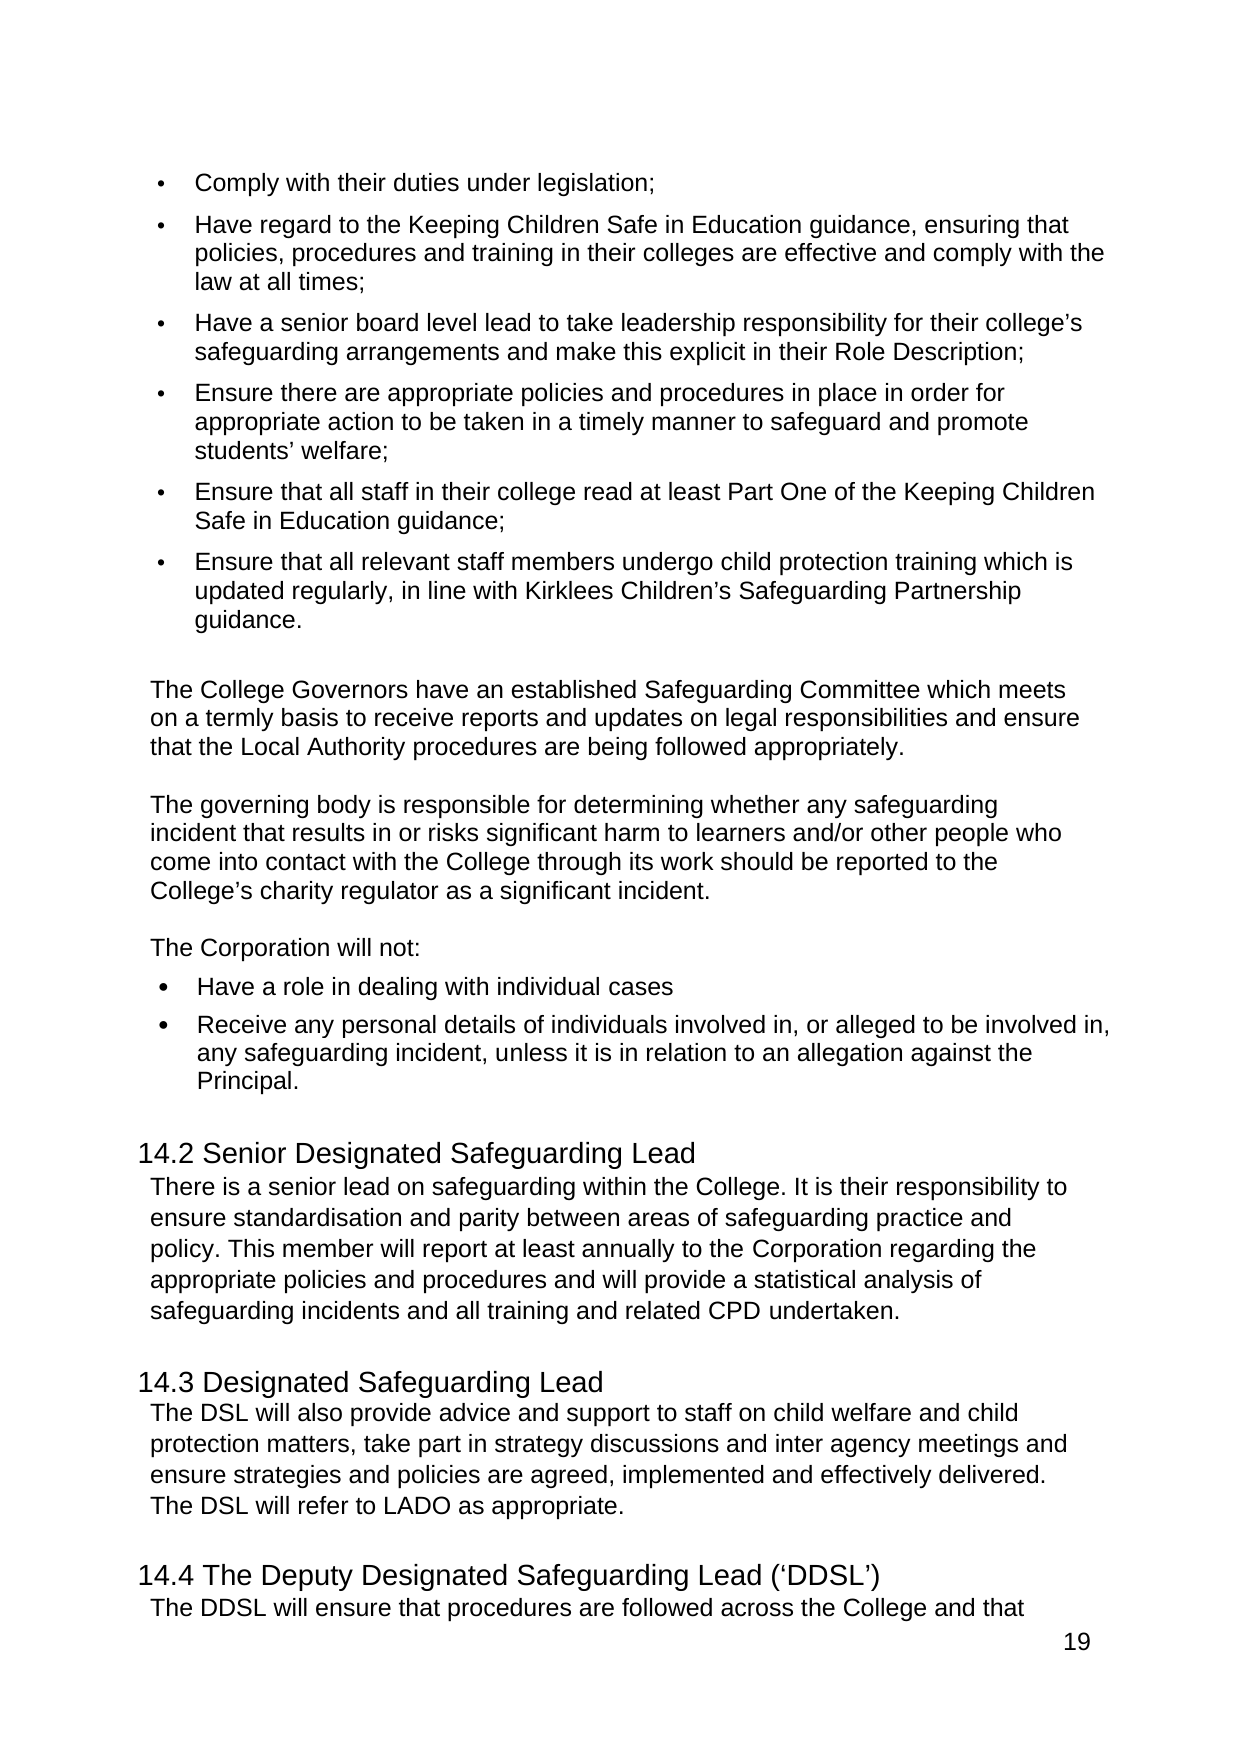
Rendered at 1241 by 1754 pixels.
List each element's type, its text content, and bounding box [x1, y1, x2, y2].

subtitle 14.4 The Deputy Designated Safeguarding Lead (‘DDSL’) [137, 1558, 1136, 1591]
list Ensure there are appropriate policies and procedures in place in order for appropriate action to be taken in a timely manner to safeguard and promote students’ welfare; [157, 378, 1136, 464]
list Receive any personal details of individuals involved in, or alleged to be involved in, any safeguarding incident, unless it is in relation to an allegation against the Principal. [159, 1011, 1136, 1095]
text The DSL will also provide advice and support to staff on child welfare and child protection matters, take part in strategy discussions and inter agency meetings and ensure strategies and policies are agreed, implemented and effectively delivered. The DSL will refer to LADO as appropriate. [150, 1398, 1090, 1520]
subtitle 14.3 Designated Safeguarding Lead [137, 1365, 1136, 1398]
text The Corporation will not: [150, 933, 1136, 962]
list Ensure that all staff in their college read at least Part One of the Keeping Children Safe in Education guidance; [157, 477, 1136, 534]
list Have regard to the Keeping Children Safe in Education guidance, ensuring that policies, procedures and training in their colleges are effective and comply with the law at all times; [157, 209, 1136, 296]
list Ensure that all relevant staff members undergo child protection training which is updated regularly, in line with Kirklees Children’s Safeguarding Partnership guidance. [157, 547, 1136, 633]
text The governing body is responsible for determining whether any safeguarding incident that results in or risks significant harm to learners and/or other people who come into contact with the College through its work should be reported to the College’s charity regulator as a significant incident. [150, 789, 1090, 904]
list Comply with their duties under legislation; [157, 168, 1136, 197]
list Have a role in dealing with individual cases [159, 972, 1136, 1001]
text There is a senior lead on safeguarding within the College. It is their responsibility to ensure standardisation and parity between areas of safeguarding practice and policy. This member will report at least annually to the Corporation regarding the appropriate policies and procedures and will provide a statistical analysis of safeguarding incidents and all training and related CPD undertaken. [150, 1172, 1090, 1325]
list Have a senior board level lead to take leadership responsibility for their college’s safeguarding arrangements and make this explicit in their Role Description; [157, 308, 1136, 366]
text The College Governors have an established Safeguarding Committee which meets on a termly basis to receive reports and updates on legal responsibilities and ensure that the Local Authority procedures are being followed appropriately. [150, 674, 1090, 761]
subtitle 14.2 Senior Designated Safeguarding Lead [137, 1136, 1136, 1170]
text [150, 1593, 1090, 1622]
